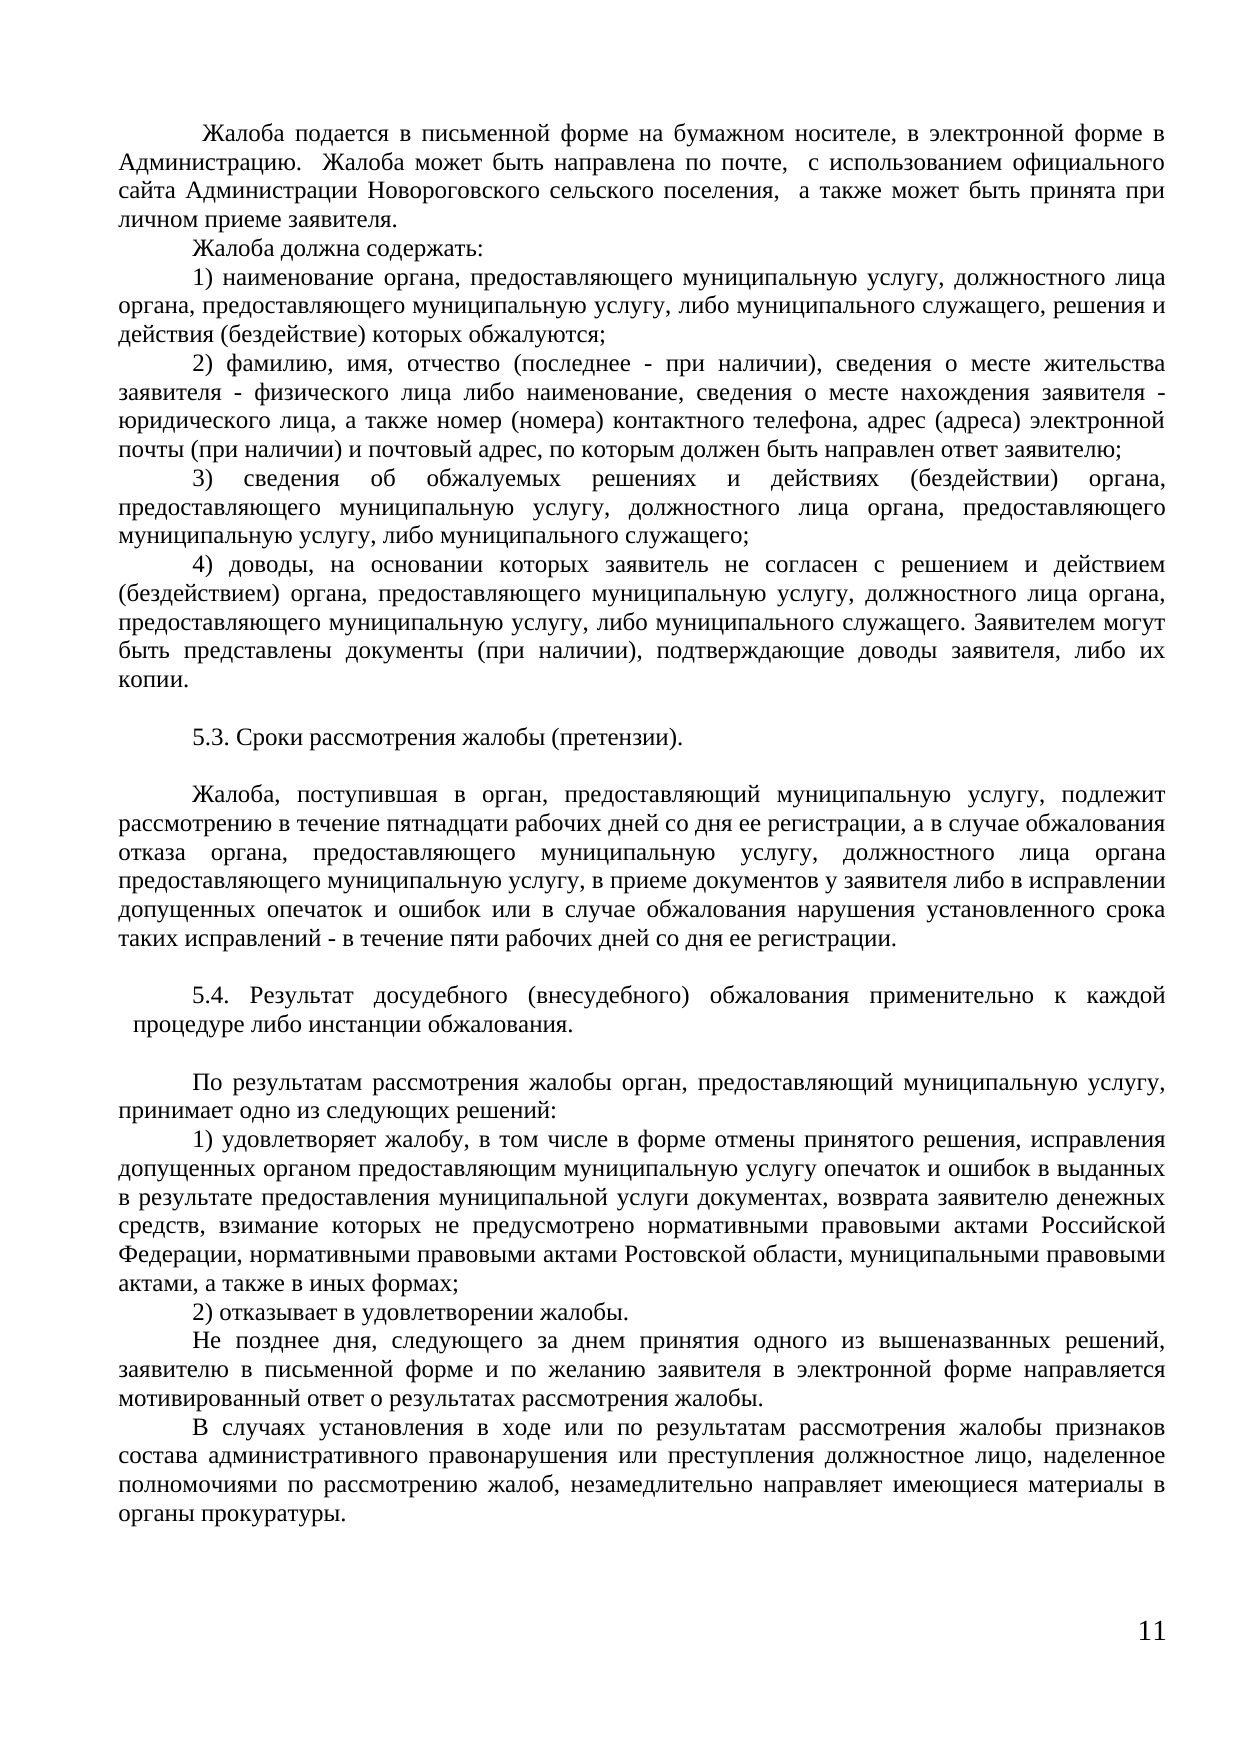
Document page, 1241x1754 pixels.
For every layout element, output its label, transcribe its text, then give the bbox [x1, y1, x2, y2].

text Жалоба, поступившая в орган, предоставляющий муниципальную услугу, подлежит рассмотрению в течение пятнадцати рабочих дней со дня ее регистрации, а в случае обжалования отказа органа, предоставляющего муниципальную услугу, должностного лица органа предоставляющего муниципальную услугу, в приеме документов у заявителя либо в исправлении допущенных опечаток и ошибок или в случае обжалования нарушения установленного срока таких исправлений - в течение пяти рабочих дней со дня ее регистрации. [118, 779, 1167, 952]
text Жалоба должна содержать: [118, 233, 1167, 262]
text В случаях установления в ходе или по результатам рассмотрения жалобы признаков состава административного правонарушения или преступления должностное лицо, наделенное полномочиями по рассмотрению жалоб, незамедлительно направляет имеющиеся материалы в органы прокуратуры. [118, 1412, 1167, 1527]
text 1) наименование органа, предоставляющего муниципальную услугу, должностного лица органа, предоставляющего муниципальную услугу, либо муниципального служащего, решения и действия (бездействие) которых обжалуются; [118, 262, 1167, 348]
text 4) доводы, на основании которых заявитель не согласен с решением и действием (бездействием) органа, предоставляющего муниципальную услугу, должностного лица органа, предоставляющего муниципальную услугу, либо муниципального служащего. Заявителем могут быть представлены документы (при наличии), подтверждающие доводы заявителя, либо их копии. [118, 549, 1167, 693]
text 5.4. Результат досудебного (внесудебного) обжалования применительно к каждой процедуре либо инстанции обжалования. [133, 981, 1167, 1038]
text По результатам рассмотрения жалобы орган, предоставляющий муниципальную услугу, принимает одно из следующих решений: [118, 1067, 1167, 1124]
text 3) сведения об обжалуемых решениях и действиях (бездействии) органа, предоставляющего муниципальную услугу, должностного лица органа, предоставляющего муниципальную услугу, либо муниципального служащего; [118, 463, 1167, 549]
text 5.3. Сроки рассмотрения жалобы (претензии). [118, 722, 1167, 751]
text 2) отказывает в удовлетворении жалобы. [118, 1297, 1167, 1326]
text Не позднее дня, следующего за днем принятия одного из вышеназванных решений, заявителю в письменной форме и по желанию заявителя в электронной форме направляется мотивированный ответ о результатах рассмотрения жалобы. [118, 1326, 1167, 1412]
text 1) удовлетворяет жалобу, в том числе в форме отмены принятого решения, исправления допущенных органом предоставляющим муниципальную услугу опечаток и ошибок в выданных в результате предоставления муниципальной услуги документах, возврата заявителю денежных средств, взимание которых не предусмотрено нормативными правовыми актами Российской Федерации, нормативными правовыми актами Ростовской области, муниципальными правовыми актами, а также в иных формах; [118, 1124, 1167, 1297]
text Жалоба подается в письменной форме на бумажном носителе, в электронной форме в Администрацию. Жалоба может быть направлена по почте, с использованием официального сайта Администрации Новороговского сельского поселения, а также может быть принята при личном приеме заявителя. [118, 118, 1167, 233]
text 2) фамилию, имя, отчество (последнее - при наличии), сведения о месте жительства заявителя - физического лица либо наименование, сведения о месте нахождения заявителя - юридического лица, а также номер (номера) контактного телефона, адрес (адреса) электронной почты (при наличии) и почтовый адрес, по которым должен быть направлен ответ заявителю; [118, 348, 1167, 463]
